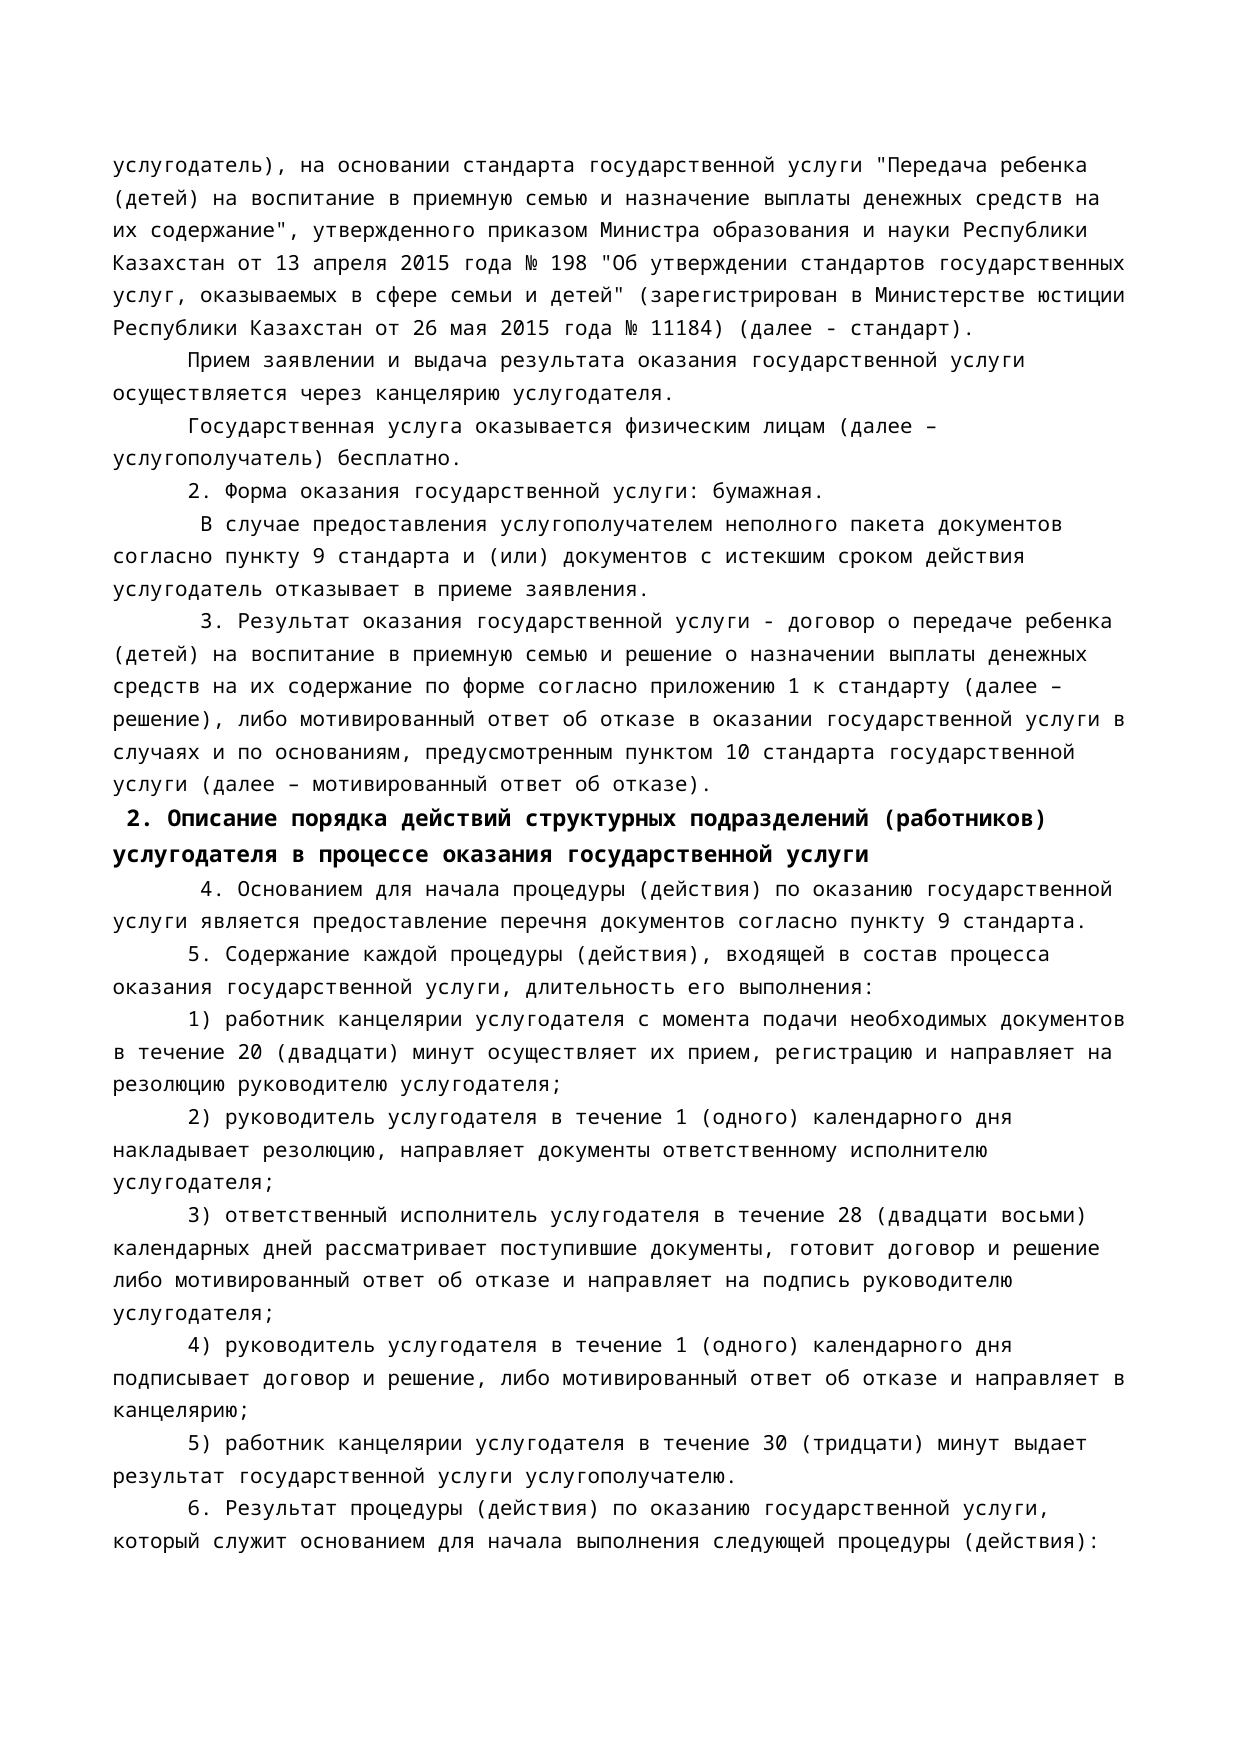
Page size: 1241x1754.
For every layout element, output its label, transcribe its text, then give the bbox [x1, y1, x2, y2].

text 6. Результат процедуры (действия) по оказанию государственной услуги, который служит основанием для начала выполнения следующей процедуры (действия): [112, 1493, 1128, 1554]
text 3. Результат оказания государственной услуги - договор о передаче ребенка (детей) на воспитание в приемную семью и решение о назначении выплаты денежных средств на их содержание по форме согласно приложению 1 к стандарту (далее – решение), либо мотивированный ответ об отказе в оказании государственной услуги в случаях и по основаниям, предусмотренным пунктом 10 стандарта государственной услуги (далее – мотивированный ответ об отказе). [112, 606, 1128, 798]
text 4) руководитель услугодателя в течение 1 (одного) календарного дня подписывает договор и решение, либо мотивированный ответ об отказе и направляет в канцелярию; [112, 1330, 1128, 1424]
text 1) работник канцелярии услугодателя с момента подачи необходимых документов в течение 20 (двадцати) минут осуществляет их прием, регистрацию и направляет на резолюцию руководителю услугодателя; [112, 1004, 1128, 1098]
text 4. Основанием для начала процедуры (действия) по оказанию государственной услуги является предоставление перечня документов согласно пункту 9 стандарта. [112, 874, 1128, 935]
text 2) руководитель услугодателя в течение 1 (одного) календарного дня накладывает резолюцию, направляет документы ответственному исполнителю услугодателя; [112, 1102, 1128, 1196]
text 5. Содержание каждой процедуры (действия), входящей в состав процесса оказания государственной услуги, длительность его выполнения: [112, 939, 1128, 1000]
text 3) ответственный исполнитель услугодателя в течение 28 (двадцати восьми) календарных дней рассматривает поступившие документы, готовит договор и решение либо мотивированный ответ об отказе и направляет на подпись руководителю услугодателя; [112, 1200, 1128, 1326]
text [112, 150, 1128, 341]
text 2. Описание порядка действий структурных подразделений (работников) услугодателя в процессе оказания государственной услуги [112, 802, 1128, 869]
text Государственная услуга оказывается физическим лицам (далее –услугополучатель) бесплатно. [112, 411, 1128, 472]
text 5) работник канцелярии услугодателя в течение 30 (тридцати) минут выдает результат государственной услуги услугополучателю. [112, 1428, 1128, 1489]
text Прием заявлении и выдача результата оказания государственной услуги осуществляется через канцелярию услугодателя. [112, 346, 1128, 407]
text 2. Форма оказания государственной услуги: бумажная. [112, 476, 1128, 504]
text В случае предоставления услугополучателем неполного пакета документов согласно пункту 9 стандарта и (или) документов с истекшим сроком действия услугодатель отказывает в приеме заявления. [112, 509, 1128, 602]
